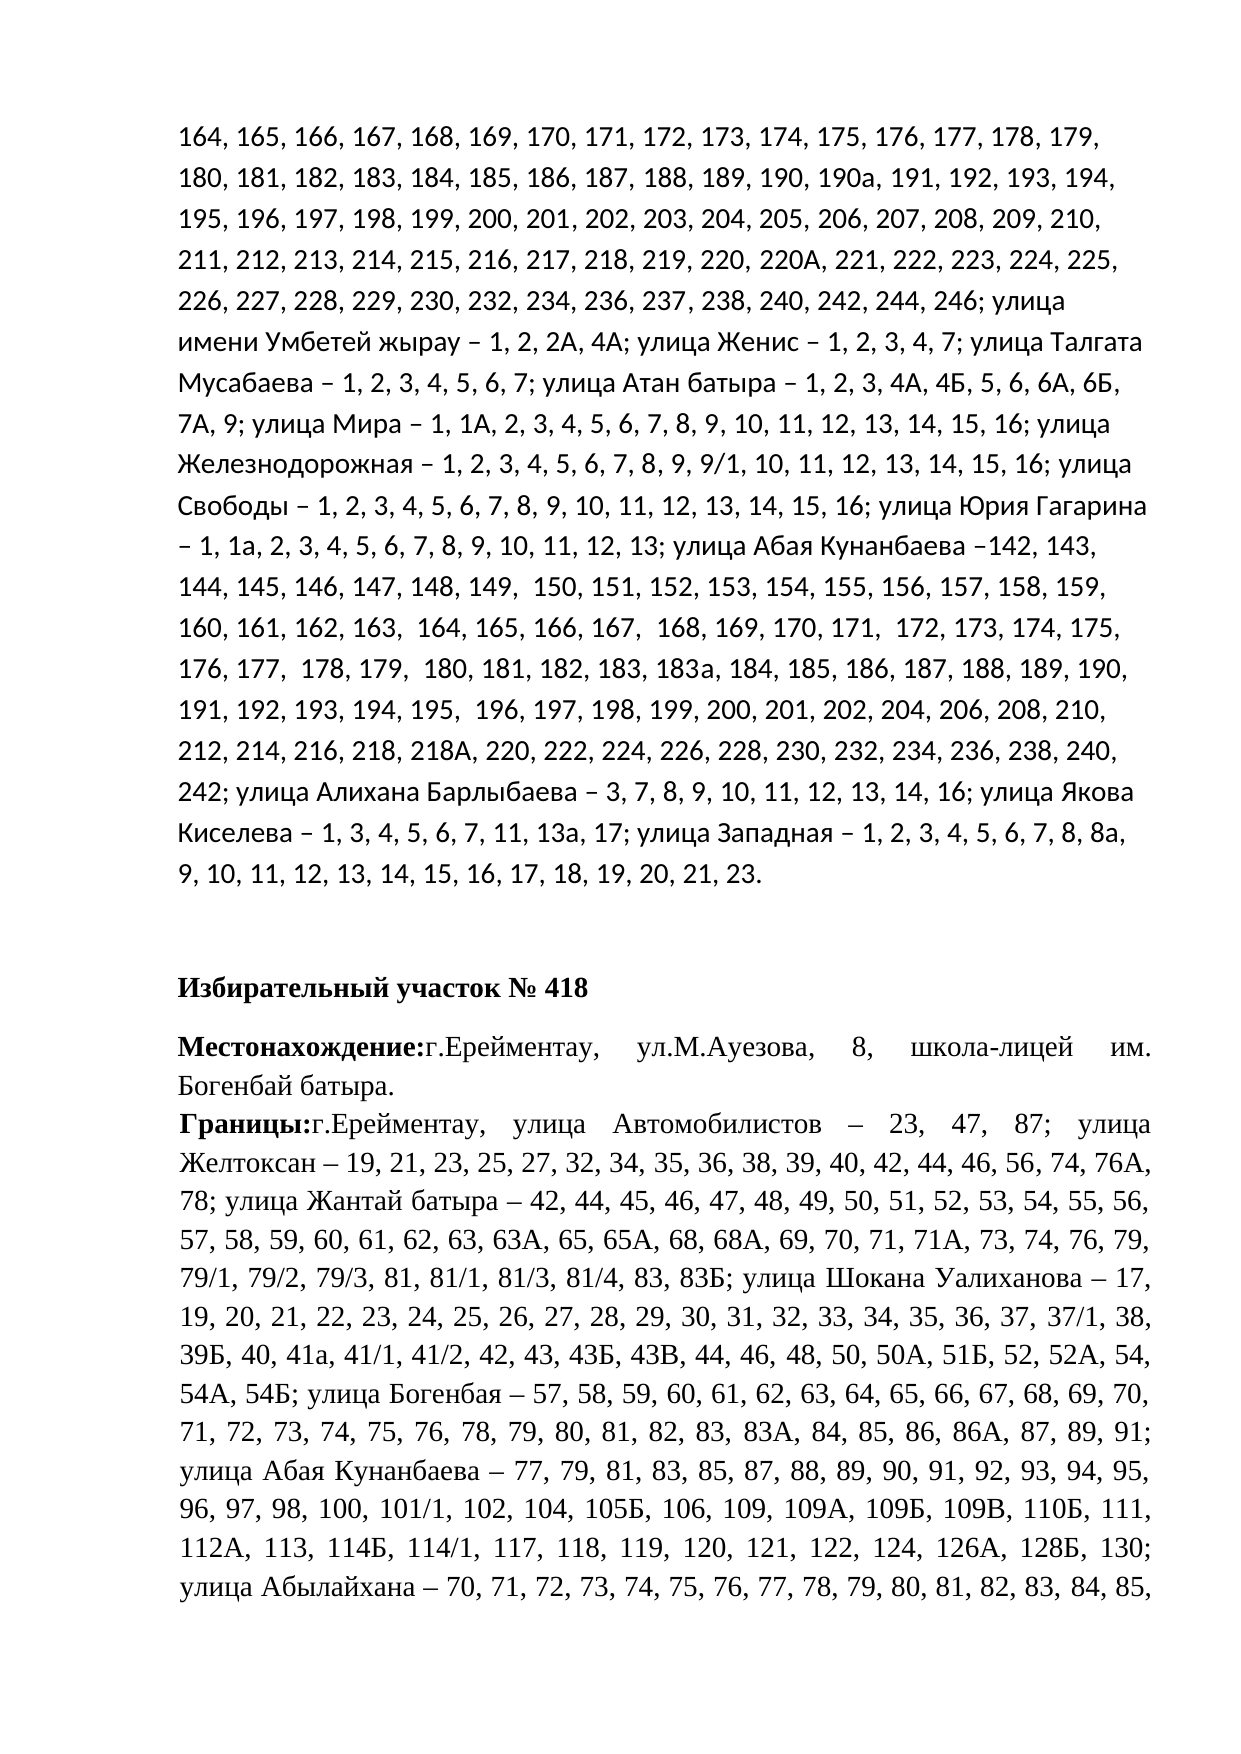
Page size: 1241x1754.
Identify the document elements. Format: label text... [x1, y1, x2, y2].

text Местонахождение:г.Ерейментау, ул.М.Ауезова, 8, школа-лицей им. Богенбай батыра. [177, 1029, 1152, 1101]
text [179, 1106, 1152, 1602]
